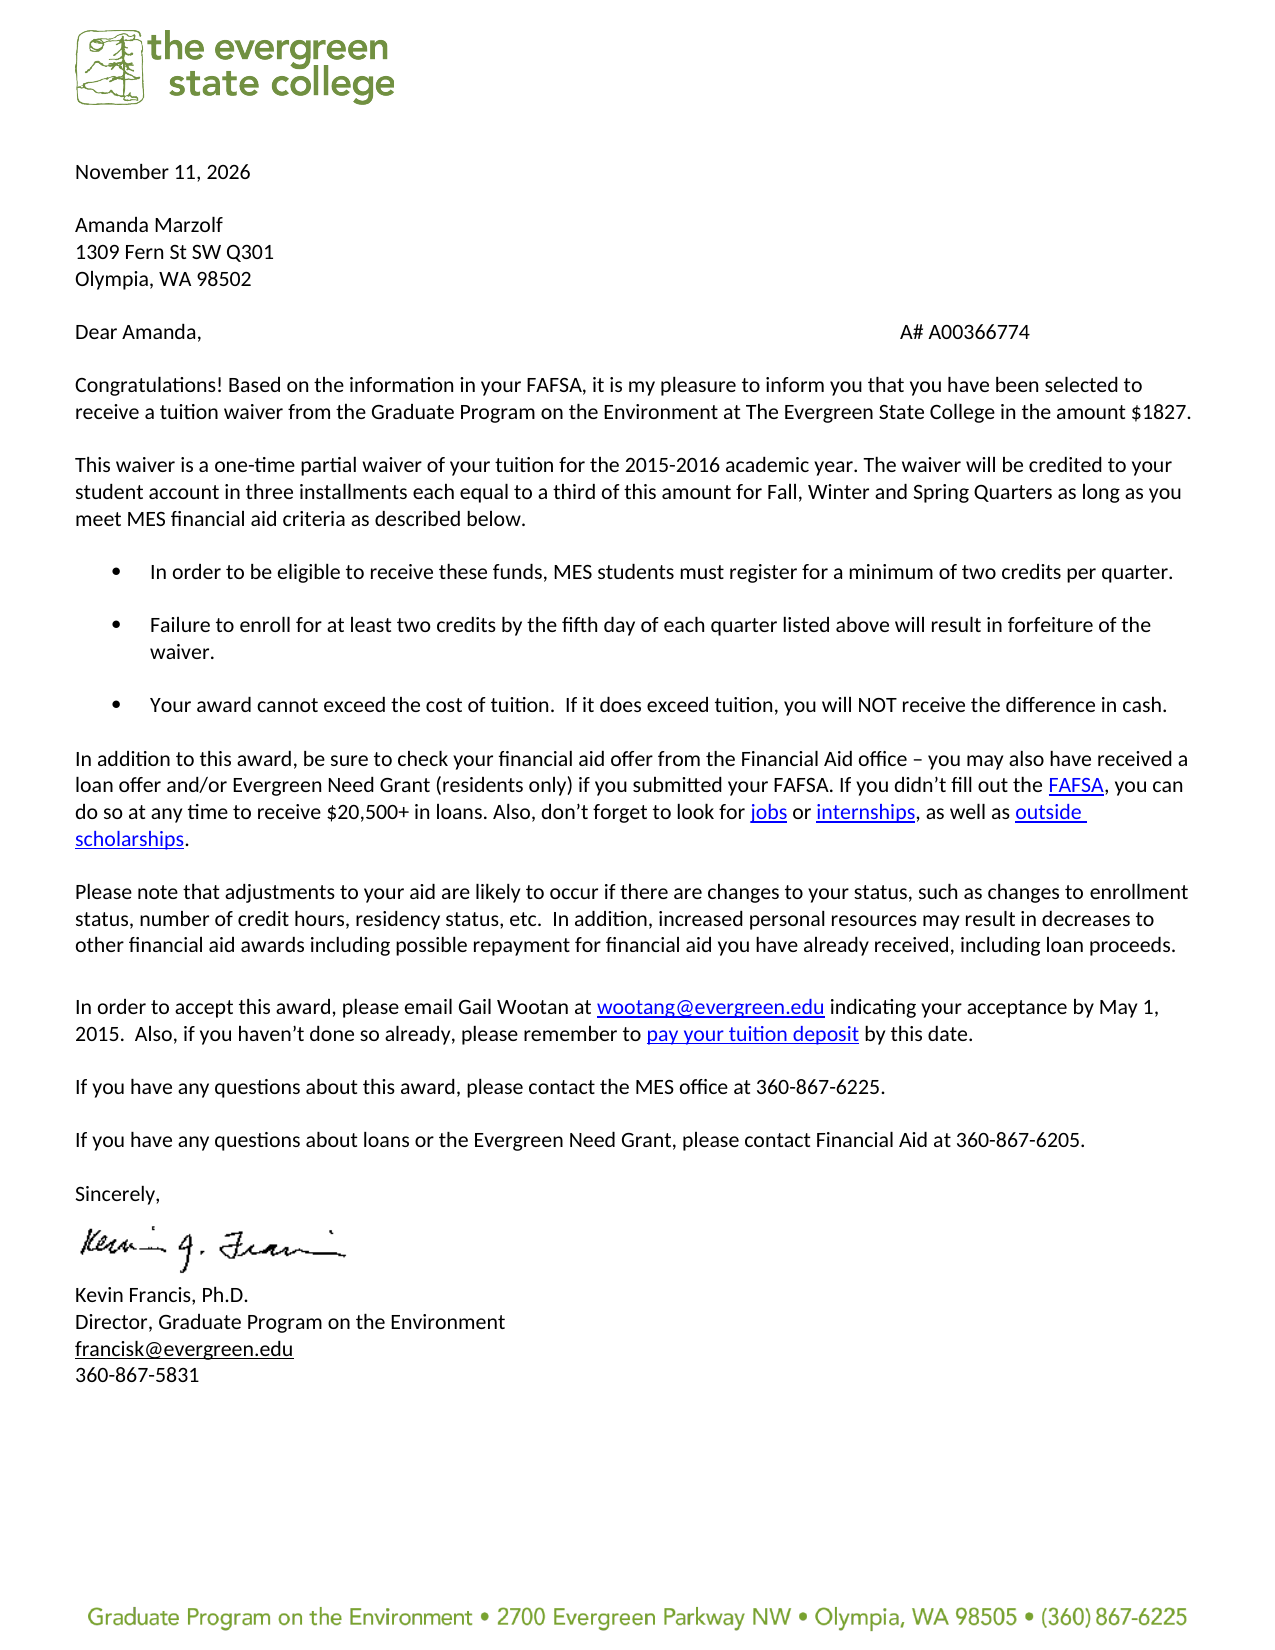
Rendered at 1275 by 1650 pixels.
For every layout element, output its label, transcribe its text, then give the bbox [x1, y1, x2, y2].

text If you have any questions about loans or the Evergreen Need Grant, please contact Financial Aid at 360-867-6205. [75, 1127, 1200, 1153]
picture [75, 1206, 421, 1282]
text Kevin Francis, Ph.D. [75, 1282, 1200, 1308]
text Director, Graduate Program on the Environment [75, 1308, 1200, 1335]
text Congratulations! Based on the information in your FAFSA, it is my pleasure to inform you that you have been selected to receive a tuition waiver from the Graduate Program on the Environment at The Evergreen State College in the amount $1827. [75, 372, 1200, 425]
picture [75, 30, 394, 105]
text 360-867-5831 [75, 1362, 1200, 1388]
text Dear Amanda, A# A00366774 [75, 318, 1200, 345]
list Failure to enroll for at least two credits by the fifth day of each quarter listed above will result in forfeiture of the waiver. [112, 612, 1200, 665]
picture [75, 1598, 1202, 1635]
list In order to be eligible to receive these funds, MES students must register for a minimum of two credits per quarter. [112, 558, 1200, 585]
text In addition to this award, be sure to check your financial aid offer from the Financial Aid office – you may also have received a loan offer and/or Evergreen Need Grant (residents only) if you submitted your FAFSA. If you didn’t fill out the FAFSA, you can do so at any time to receive $20,500+ in loans. Also, don’t forget to look for jobs or internships, as well as outside scholarships. [75, 745, 1200, 852]
text Amanda Marzolf [75, 212, 1200, 238]
text If you have any questions about this award, please contact the MES office at 360-867-6225. [75, 1073, 1200, 1100]
text francisk@evergreen.edu [75, 1335, 1200, 1362]
text Olympia, WA 98502 [75, 265, 1200, 292]
text March 20, 2015 [75, 158, 1200, 185]
list Your award cannot exceed the cost of tuition. If it does exceed tuition, you will NOT receive the difference in cash. [112, 692, 1200, 718]
text This waiver is a one-time partial waiver of your tuition for the 2015-2016 academic year. The waiver will be credited to your student account in three installments each equal to a third of this amount for Fall, Winter and Spring Quarters as long as you meet MES financial aid criteria as described below. [75, 452, 1200, 532]
text Please note that adjustments to your aid are likely to occur if there are changes to your status, such as changes to enrollment status, number of credit hours, residency status, etc. In addition, increased personal resources may result in decreases to other financial aid awards including possible repayment for financial aid you have already received, including loan proceeds. [75, 878, 1200, 958]
text Sincerely, [75, 1180, 1200, 1207]
text In order to accept this award, please email Gail Wootan at wootang@evergreen.edu indicating your acceptance by May 1, 2015. Also, if you haven’t done so already, please remember to pay your tuition deposit by this date. [75, 993, 1200, 1047]
text 1309 Fern St SW Q301 [75, 238, 1200, 265]
